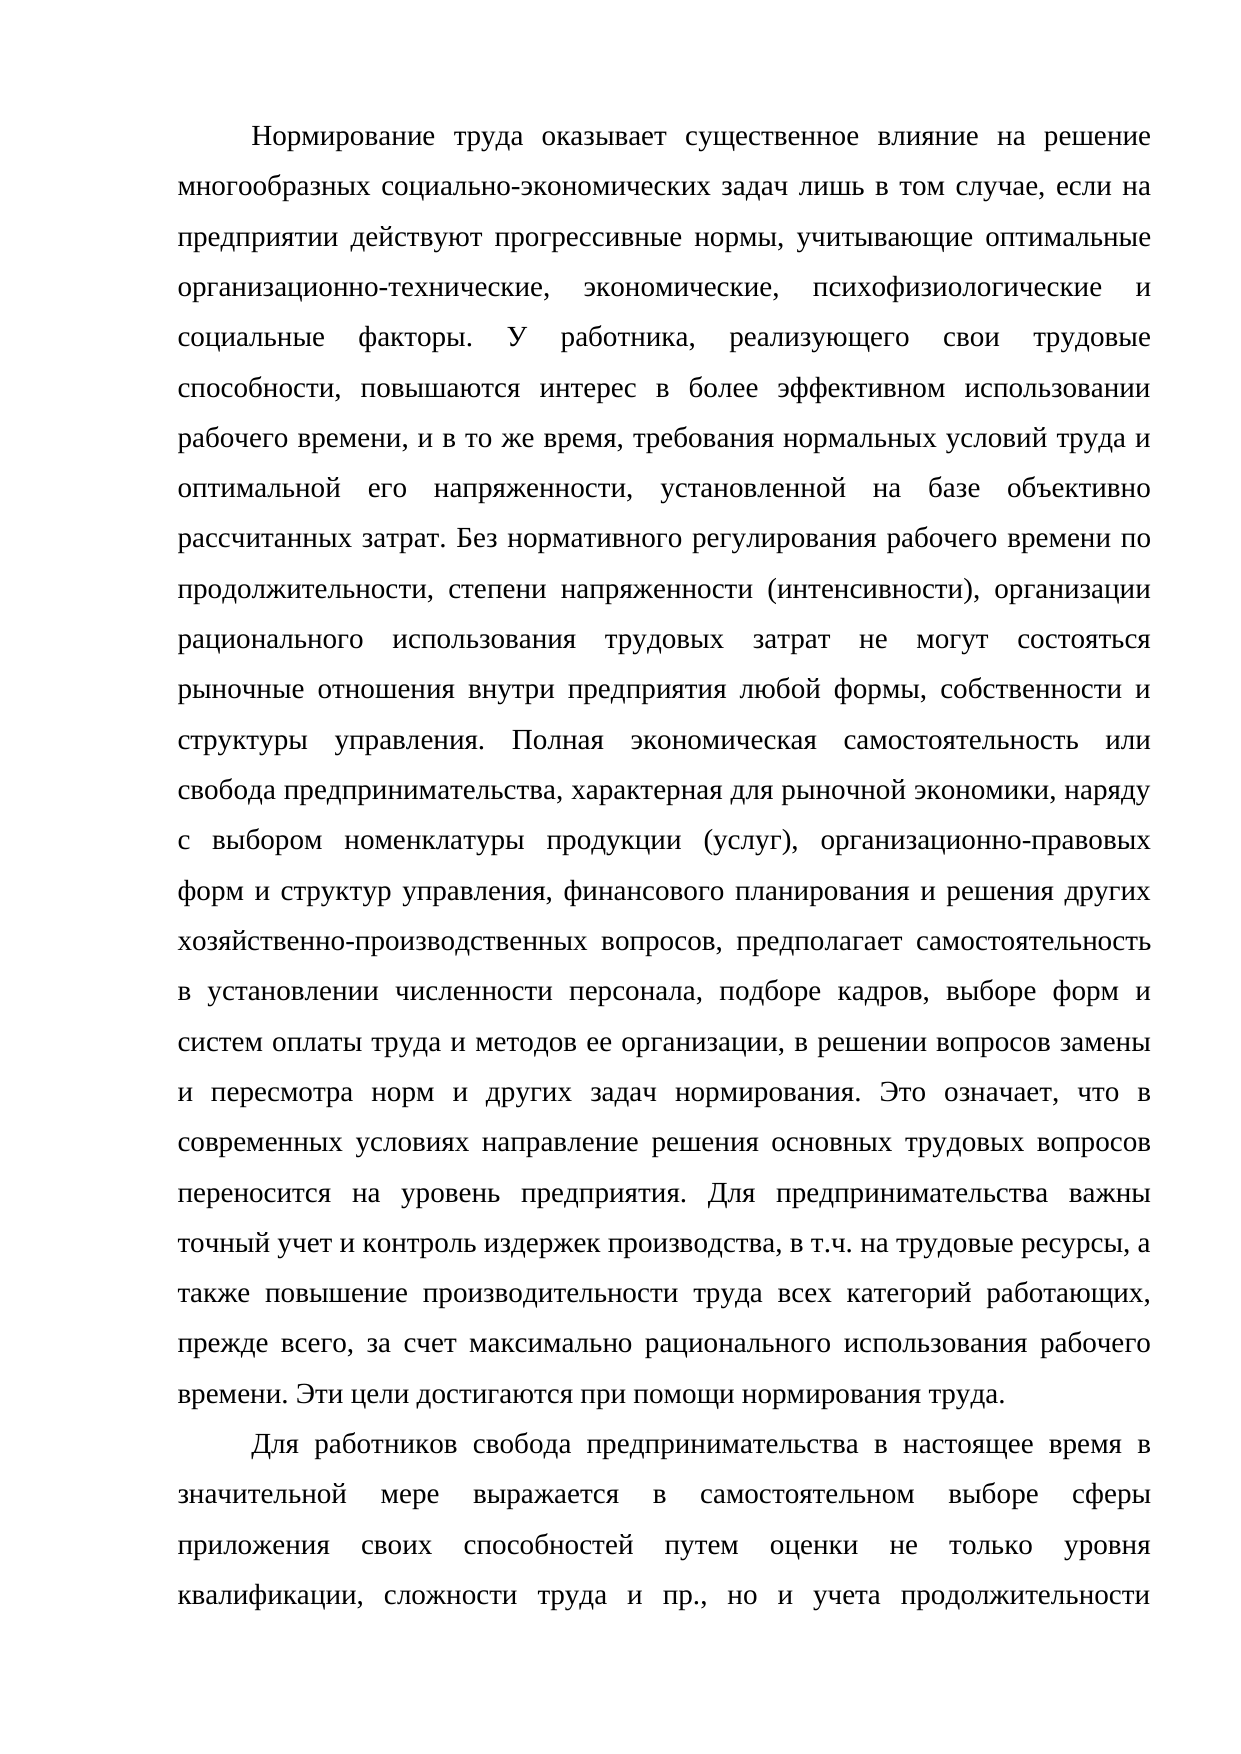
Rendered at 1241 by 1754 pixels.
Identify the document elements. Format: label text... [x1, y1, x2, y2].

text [177, 1426, 1152, 1611]
text Нормирование труда оказывает существенное влияние на решение многообразных социально-экономических задач лишь в том случае, если на предприятии действуют прогрессивные нормы, учитывающие оптимальные организационно-технические, экономические, психофизиологические и социальные факторы. У работника, реализующего свои трудовые способности, повышаются интерес в более эффективном использовании рабочего времени, и в то же время, требования нормальных условий труда и оптимальной его напряженности, установленной на базе объективно рассчитанных затрат. Без нормативного регулирования рабочего времени по продолжительности, степени напряженности (интенсивности), организации рационального использования трудовых затрат не могут состояться рыночные отношения внутри предприятия любой формы, собственности и структуры управления. Полная экономическая самостоятельность или свобода предпринимательства, характерная для рыночной экономики, наряду с выбором номенклатуры продукции (услуг), организационно-правовых форм и структур управления, финансового планирования и решения других хозяйственно-производственных вопросов, предполагает самостоятельность в установлении численности персонала, подборе кадров, выборе форм и систем оплаты труда и методов ее организации, в решении вопросов замены и пересмотра норм и других задач нормирования. Это означает, что в современных условиях направление решения основных трудовых вопросов переносится на уровень предприятия. Для предпринимательства важны точный учет и контроль издержек производства, в т.ч. на трудовые ресурсы, а также повышение производительности труда всех категорий работающих, прежде всего, за счет максимально рационального использования рабочего времени. Эти цели достигаются при помощи нормирования труда. [177, 118, 1152, 1409]
